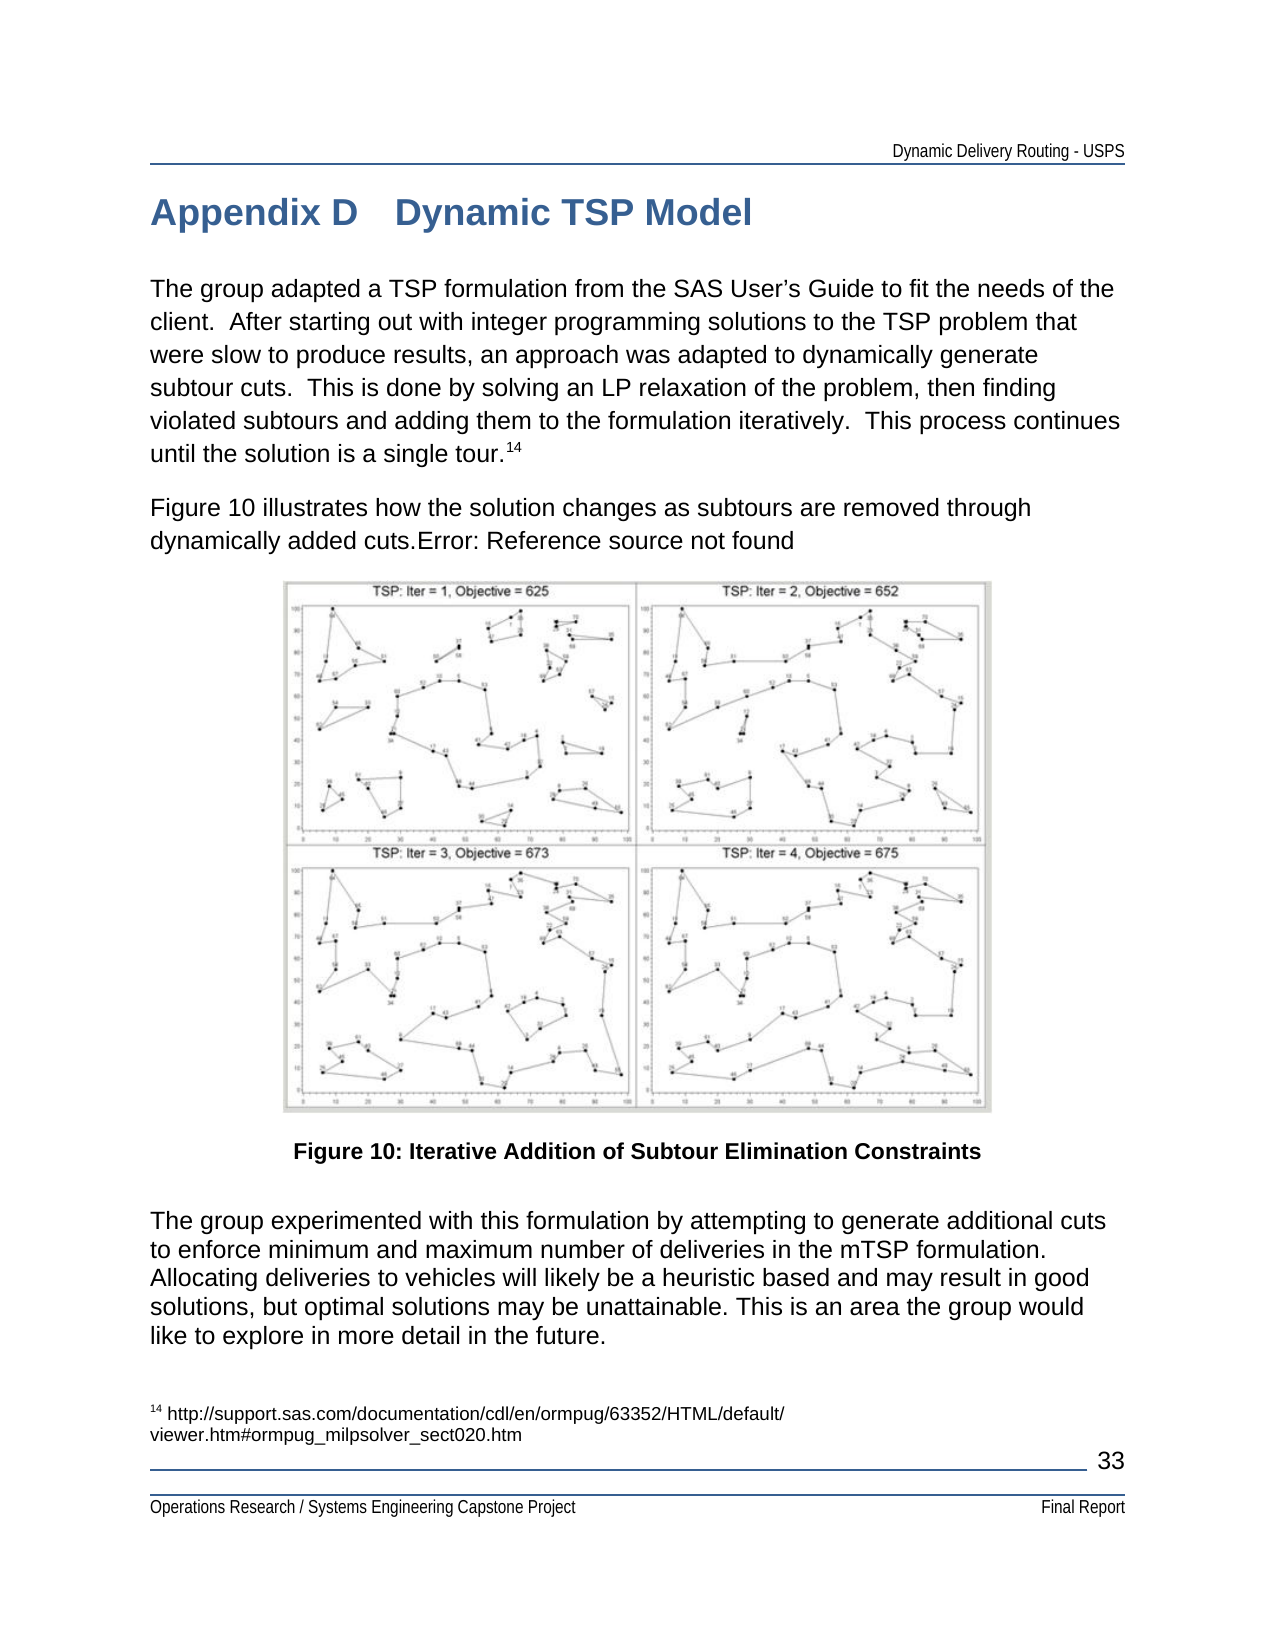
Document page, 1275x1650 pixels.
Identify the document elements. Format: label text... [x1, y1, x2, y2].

text The group adapted a TSP formulation from the SAS User’s Guide to fit the needs of the client. After starting out with integer programming solutions to the TSP problem that were slow to produce results, an approach was adapted to dynamically generate subtour cuts. This is done by solving an LP relaxation of the problem, then finding violated subtours and adding them to the formulation iteratively. This process continues until the solution is a single tour. [150, 274, 1125, 468]
subtitle Dynamic TSP Model [150, 190, 1125, 233]
text Figure 10: Iterative Addition of Subtour Elimination Constraints [150, 1138, 1125, 1165]
picture [282, 580, 993, 1114]
text The group experimented with this formulation by attempting to generate additional cuts to enforce minimum and maximum number of deliveries in the mTSP formulation. Allocating deliveries to vehicles will likely be a heuristic based and may result in good solutions, but optimal solutions may be unattainable. This is an area the group would like to explore in more detail in the future. [150, 1206, 1125, 1350]
